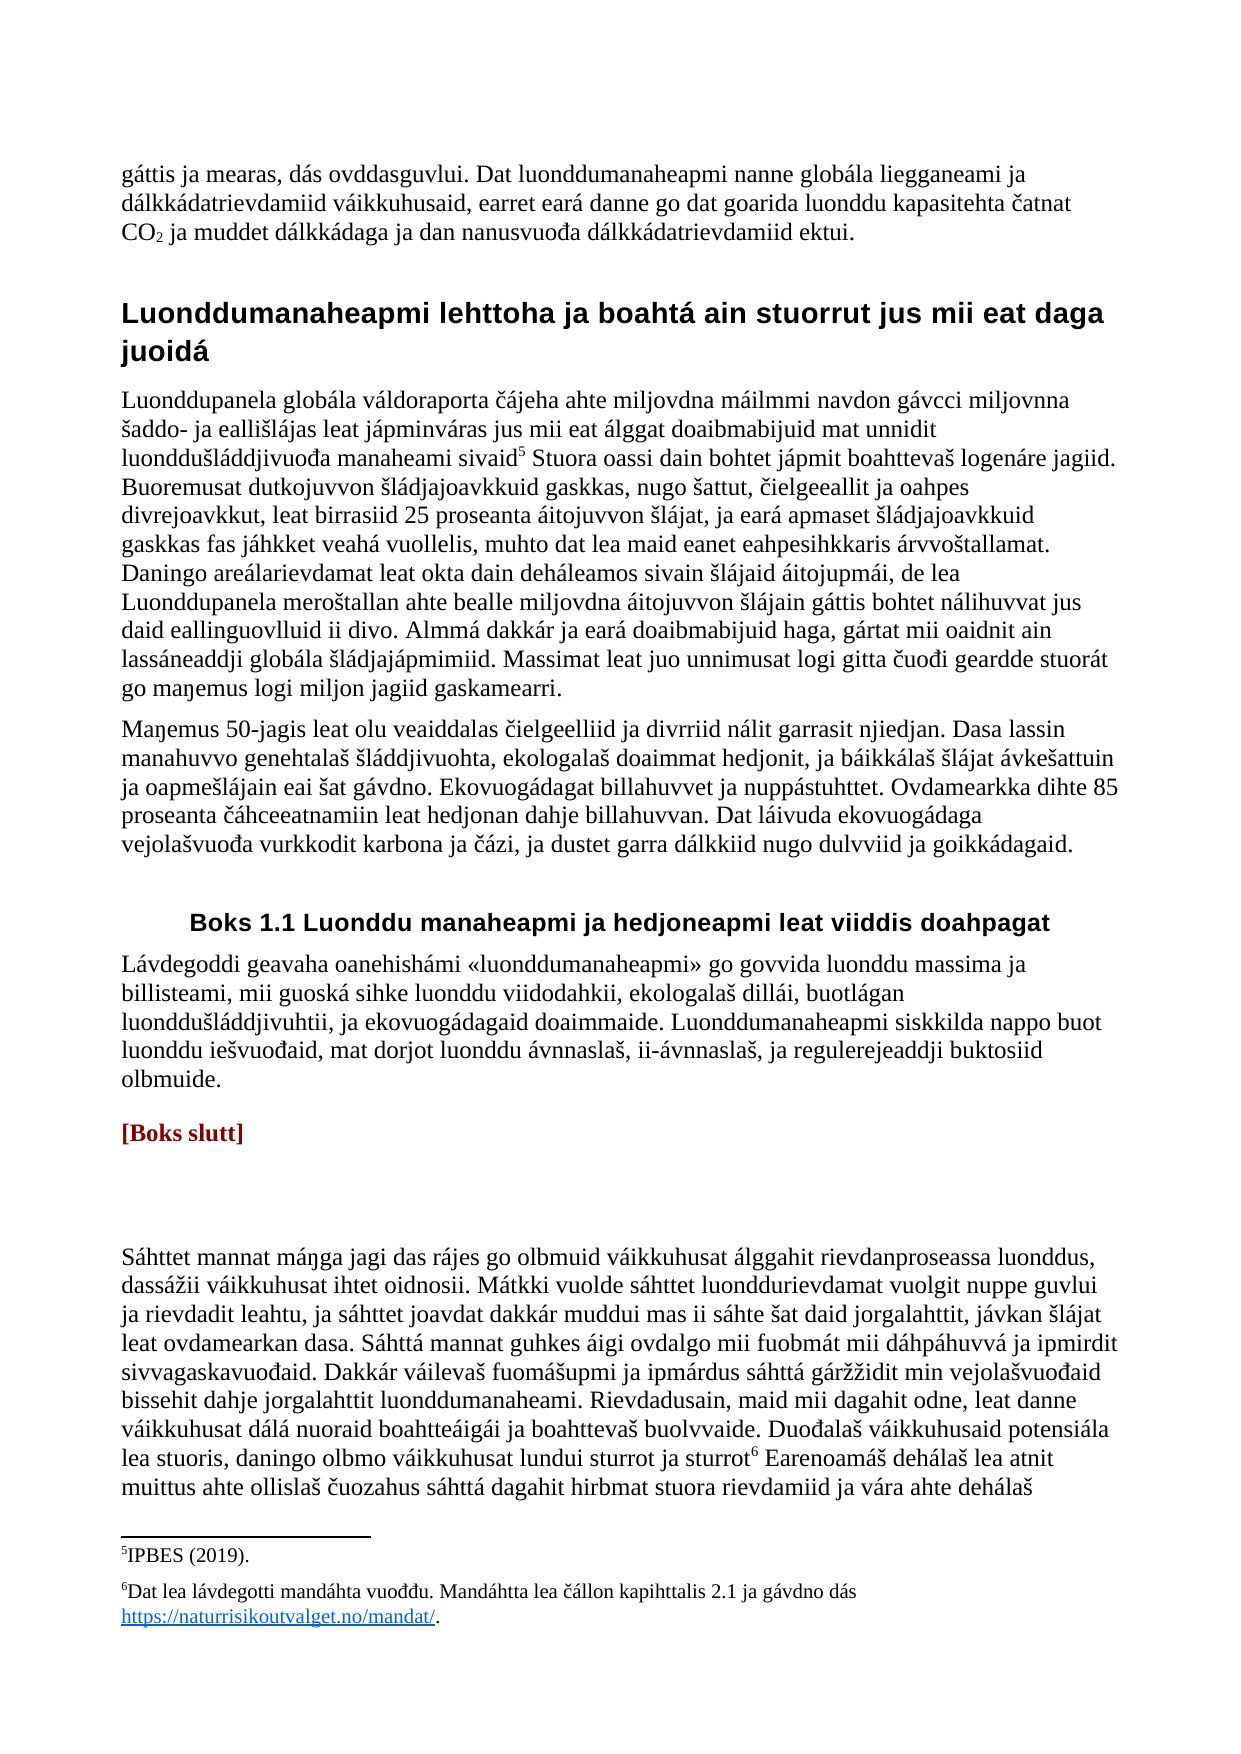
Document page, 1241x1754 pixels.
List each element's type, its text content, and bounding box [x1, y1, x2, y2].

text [121, 1242, 1119, 1500]
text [121, 159, 1119, 246]
text Luonddupanela globála váldoraporta čájeha ahte miljovdna máilmmi navdon gávcci miljovnna šaddo- ja eallišlájas leat jápminváras jus mii eat álggat doaibmabijuid mat unnidit luonddušláddjivuođa manaheami sivaid Stuora oassi dain bohtet jápmit boahttevaš logenáre jagiid. Buoremusat dutkojuvvon šládjajoavkkuid gaskkas, nugo šattut, čielgeeallit ja oahpes divrejoavkkut, leat birrasiid 25 proseanta áitojuvvon šlájat, ja eará apmaset šládjajoavkkuid gaskkas fas jáhkket veahá vuollelis, muhto dat lea maid eanet eahpesihkkaris árvvoštallamat. Daningo areálarievdamat leat okta dain deháleamos sivain šlájaid áitojupmái, de lea Luonddupanela meroštallan ahte bealle miljovdna áitojuvvon šlájain gáttis bohtet nálihuvvat jus daid eallinguovlluid ii divo. Almmá dakkár ja eará doaibmabijuid haga, gártat mii oaidnit ain lassáneaddji globála šládjajápmimiid. Massimat leat juo unnimusat logi gitta čuođi geardde stuorát go maŋemus logi miljon jagiid gaskamearri. [121, 385, 1119, 702]
text Maŋemus 50-jagis leat olu veaiddalas čielgeelliid ja divrriid nálit garrasit njiedjan. Dasa lassin manahuvvo genehtalaš šláddjivuohta, ekologalaš doaimmat hedjonit, ja báikkálaš šlájat ávkešattuin ja oapmešlájain eai šat gávdno. Ekovuogádagat billahuvvet ja nuppástuhttet. Ovdamearkka dihte 85 proseanta čáhceeatnamiin leat hedjonan dahje billahuvvan. Dat láivuda ekovuogádaga vejolašvuođa vurkkodit karbona ja čázi, ja dustet garra dálkkiid nugo dulvviid ja goikkádagaid. [121, 714, 1119, 858]
subtitle Luonddumanaheapmi lehttoha ja boahtá ain stuorrut jus mii eat daga juoidá [121, 296, 1119, 368]
